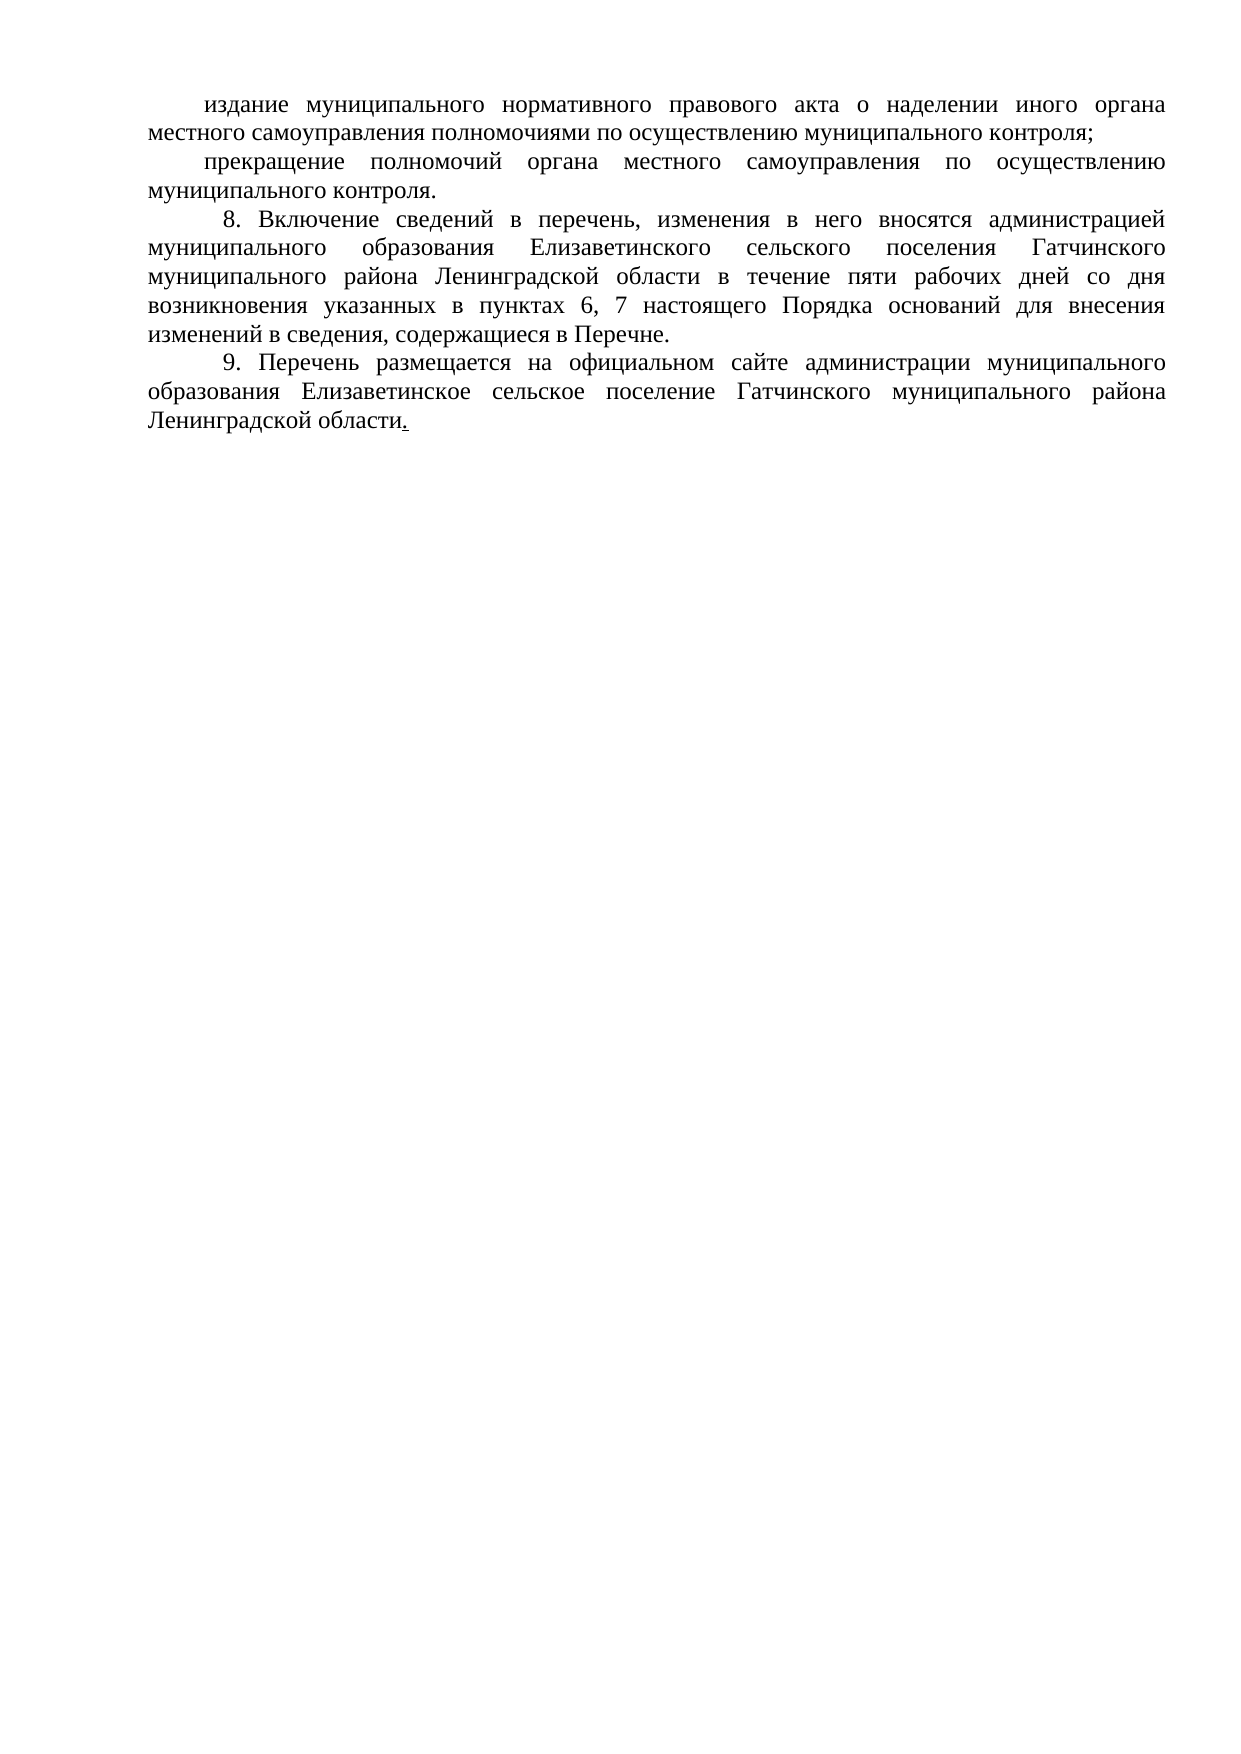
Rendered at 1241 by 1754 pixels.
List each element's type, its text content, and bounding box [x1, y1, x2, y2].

text прекращение полномочий органа местного самоуправления по осуществлению муниципального контроля. [148, 146, 1167, 204]
text 9. Перечень размещается на официальном сайте администрации муниципального образования Елизаветинское сельское поселение Гатчинского муниципального района Ленинградской области. [148, 347, 1167, 434]
text 8. Включение сведений в перечень, изменения в него вносятся администрацией муниципального образования Елизаветинского сельского поселения Гатчинского муниципального района Ленинградской области в течение пяти рабочих дней со дня возникновения указанных в пунктах 6, 7 настоящего Порядка оснований для внесения изменений в сведения, содержащиеся в Перечне. [148, 204, 1167, 347]
text издание муниципального нормативного правового акта о наделении иного органа местного самоуправления полномочиями по осуществлению муниципального контроля; [148, 89, 1167, 146]
